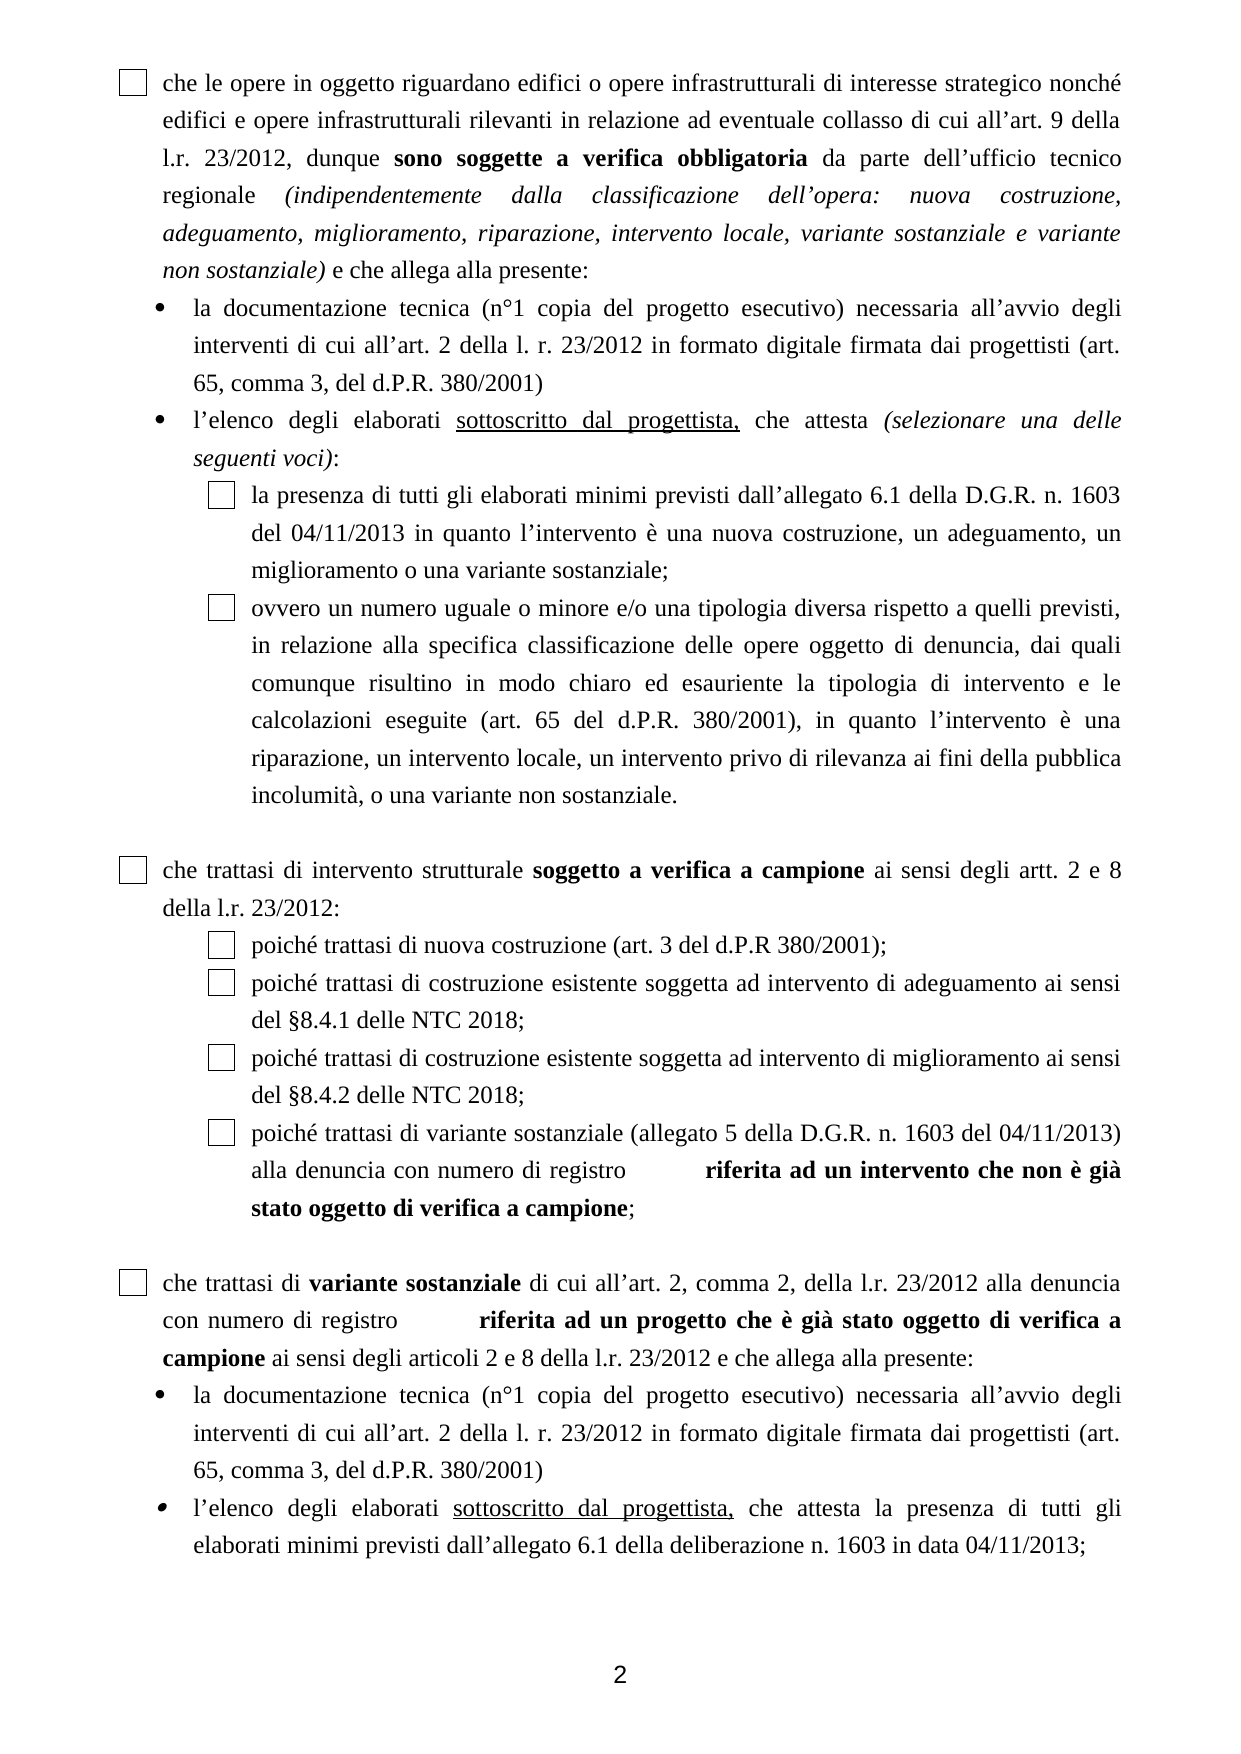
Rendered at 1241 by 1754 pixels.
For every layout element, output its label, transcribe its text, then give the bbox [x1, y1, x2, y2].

text poiché trattasi di costruzione esistente soggetta ad intervento di adeguamento ai sensi del §8.4.1 delle NTC 2018; [207, 959, 1122, 1034]
list l’elenco degli elaborati sottoscritto dal progettista, che attesta (selezionare una delle seguenti voci): [156, 397, 1122, 472]
text poiché trattasi di costruzione esistente soggetta ad intervento di miglioramento ai sensi del §8.4.2 delle NTC 2018; [207, 1034, 1122, 1109]
text poiché trattasi di nuova costruzione (art. 3 del d.P.R 380/2001); [207, 922, 1122, 959]
list la documentazione tecnica (n°1 copia del progetto esecutivo) necessaria all’avvio degli interventi di cui all’art. 2 della l. r. 23/2012 in formato digitale firmata dai progettisti (art. 65, comma 3, del d.P.R. 380/2001) [156, 284, 1122, 397]
list la documentazione tecnica (n°1 copia del progetto esecutivo) necessaria all’avvio degli interventi di cui all’art. 2 della l. r. 23/2012 in formato digitale firmata dai progettisti (art. 65, comma 3, del d.P.R. 380/2001) [156, 1372, 1122, 1484]
text poiché trattasi di variante sostanziale (allegato 5 della D.G.R. n. 1603 del 04/11/2013) alla denuncia con numero di registro riferita ad un intervento che non è già stato oggetto di verifica a campione; [207, 1109, 1122, 1222]
text la presenza di tutti gli elaborati minimi previsti dall’allegato 6.1 della D.G.R. n. 1603 del 04/11/2013 in quanto l’intervento è una nuova costruzione, un adeguamento, un miglioramento o una variante sostanziale; [207, 472, 1122, 584]
text che le opere in oggetto riguardano edifici o opere infrastrutturali di interesse strategico nonché edifici e opere infrastrutturali rilevanti in relazione ad eventuale collasso di cui all’art. 9 della l.r. 23/2012, dunque sono soggette a verifica obbligatoria da parte dell’ufficio tecnico regionale (indipendentemente dalla classificazione dell’opera: nuova costruzione, adeguamento, miglioramento, riparazione, intervento locale, variante sostanziale e variante non sostanziale) e che allega alla presente: [118, 59, 1122, 284]
list l’elenco degli elaborati sottoscritto dal progettista, che attesta la presenza di tutti gli elaborati minimi previsti dall’allegato 6.1 della deliberazione n. 1603 in data 04/11/2013; [156, 1484, 1122, 1559]
text che trattasi di variante sostanziale di cui all’art. 2, comma 2, della l.r. 23/2012 alla denuncia con numero di registro riferita ad un progetto che è già stato oggetto di verifica a campione ai sensi degli articoli 2 e 8 della l.r. 23/2012 e che allega alla presente: [118, 1259, 1122, 1372]
text che trattasi di intervento strutturale soggetto a verifica a campione ai sensi degli artt. 2 e 8 della l.r. 23/2012: [118, 847, 1122, 922]
text ovvero un numero uguale o minore e/o una tipologia diversa rispetto a quelli previsti, in relazione alla specifica classificazione delle opere oggetto di denuncia, dai quali comunque risultino in modo chiaro ed esauriente la tipologia di intervento e le calcolazioni eseguite (art. 65 del d.P.R. 380/2001), in quanto l’intervento è una riparazione, un intervento locale, un intervento privo di rilevanza ai fini della pubblica incolumità, o una variante non sostanziale. [207, 584, 1122, 809]
